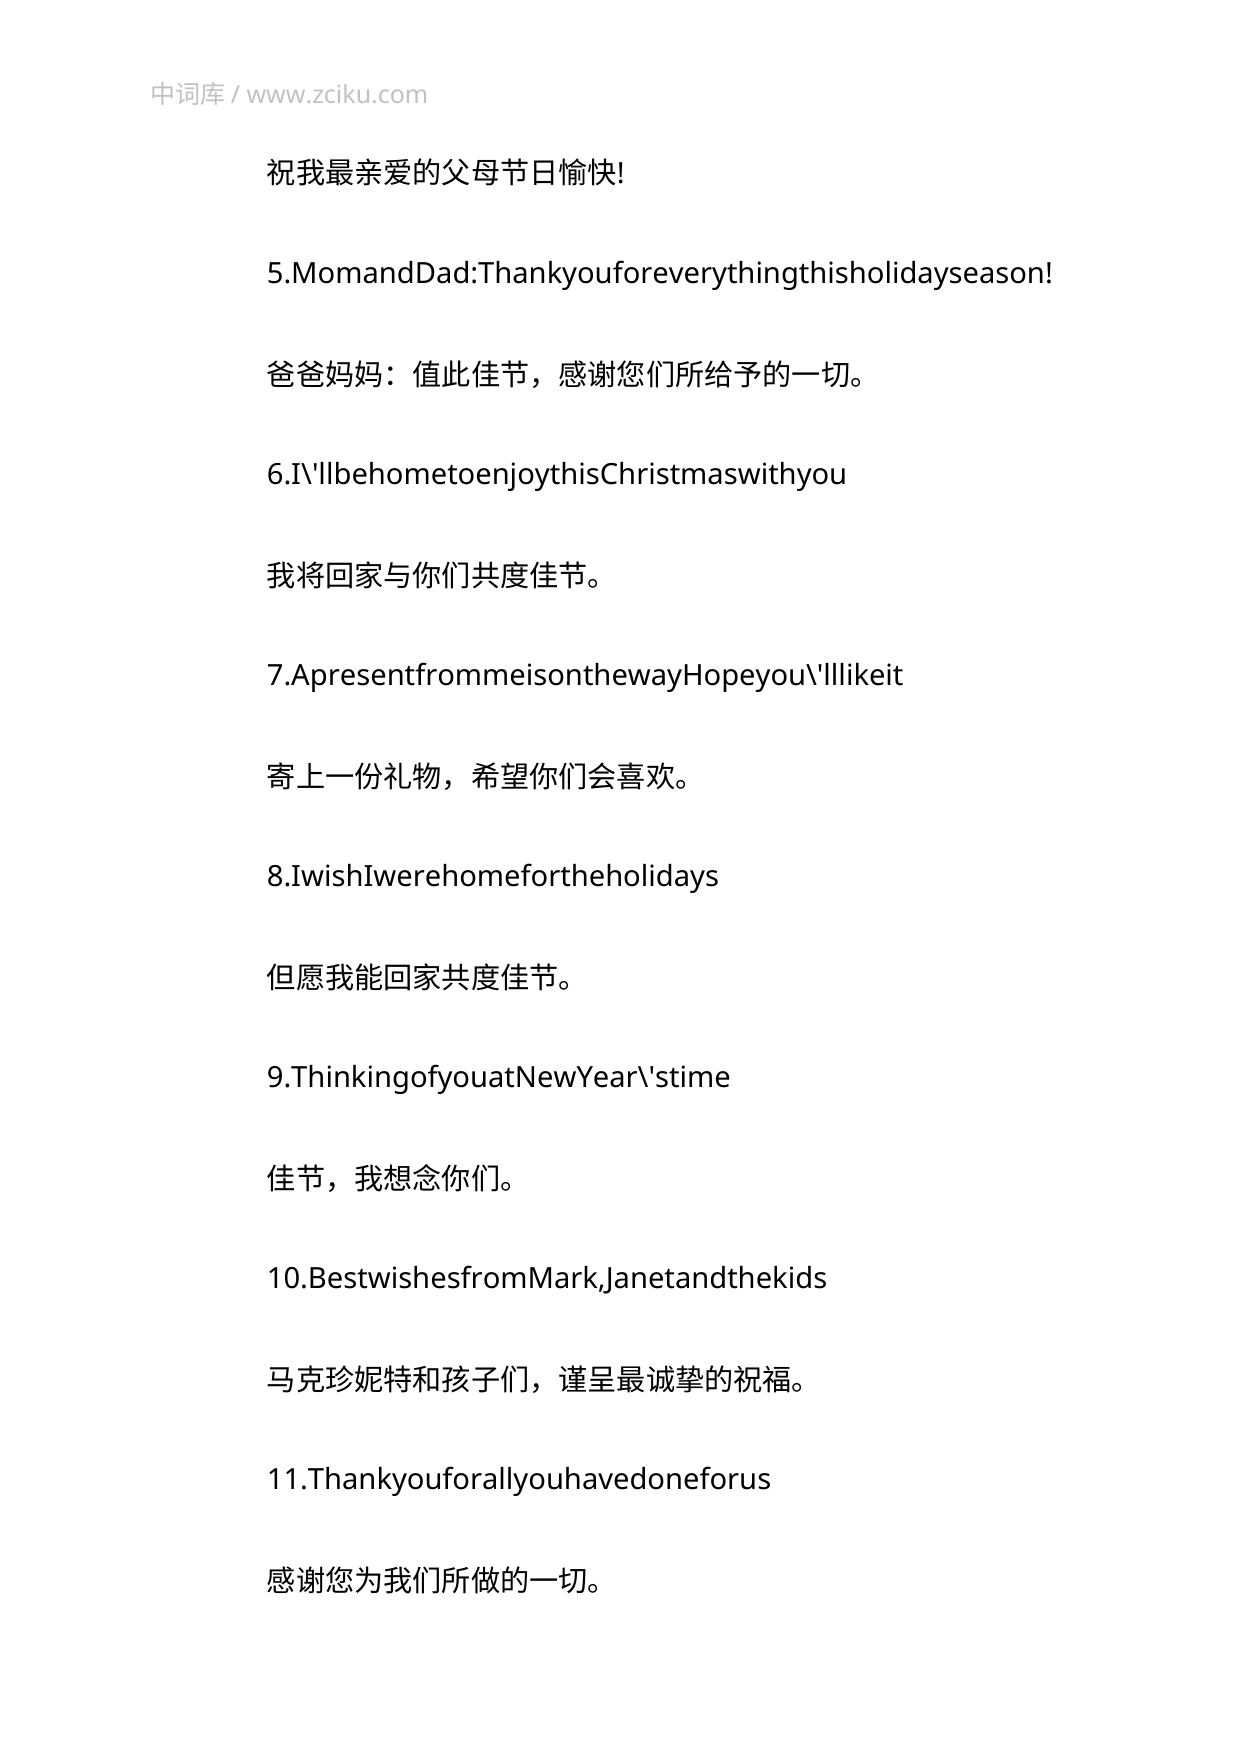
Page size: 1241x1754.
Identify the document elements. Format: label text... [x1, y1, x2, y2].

text 我将回家与你们共度佳节。 [150, 552, 1090, 594]
text 8.IwishIwerehomefortheholidays [150, 855, 1090, 895]
text 10.BestwishesfromMark,Janetandthekids [150, 1257, 1090, 1297]
text 感谢您为我们所做的一切。 [150, 1557, 1090, 1600]
text 7.ApresentfrommeisonthewayHopeyou\'lllikeit [150, 654, 1090, 694]
text 马克珍妮特和孩子们，谨呈最诚挚的祝福。 [150, 1356, 1090, 1399]
text 5.MomandDad:Thankyouforeverythingthisholidayseason! [150, 252, 1090, 292]
text 寄上一份礼物，希望你们会喜欢。 [150, 753, 1090, 796]
text 6.I\'llbehometoenjoythisChristmaswithyou [150, 453, 1090, 493]
text 11.Thankyouforallyouhavedoneforus [150, 1458, 1090, 1498]
text 但愿我能回家共度佳节。 [150, 954, 1090, 997]
text 9.ThinkingofyouatNewYear\'stime [150, 1056, 1090, 1096]
text 佳节，我想念你们。 [150, 1155, 1090, 1198]
text 爸爸妈妈：值此佳节，感谢您们所给予的一切。 [150, 351, 1090, 393]
text 祝我最亲爱的父母节日愉快! [150, 150, 1090, 192]
